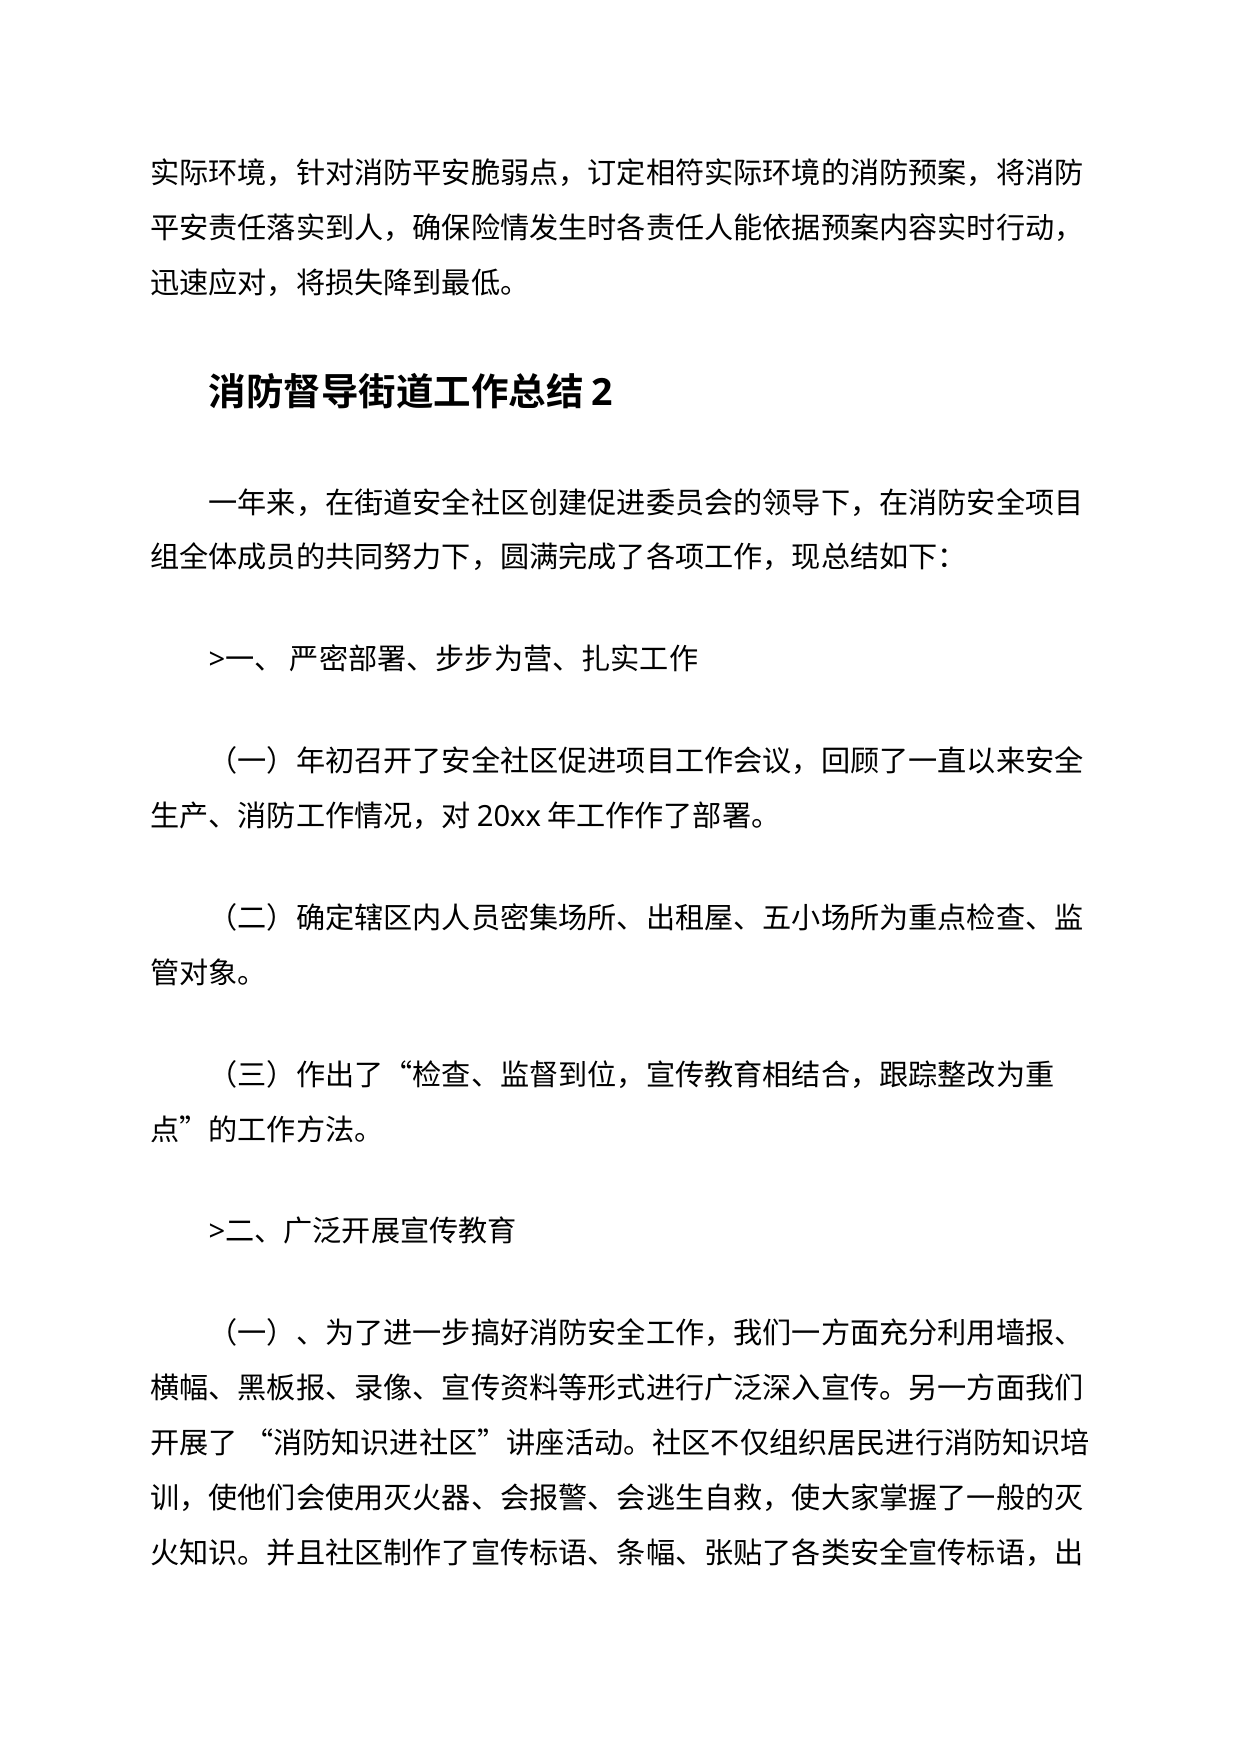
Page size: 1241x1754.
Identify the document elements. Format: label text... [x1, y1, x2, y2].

text 一年来，在街道安全社区创建促进委员会的领导下，在消防安全项目组全体成员的共同努力下，圆满完成了各项工作，现总结如下： [150, 479, 1090, 576]
text >一、 严密部署、步步为营、扎实工作 [150, 636, 1090, 678]
text （一）年初召开了安全社区促进项目工作会议，回顾了一直以来安全生产、消防工作情况，对20xx年工作作了部署。 [150, 738, 1090, 835]
text （三）作出了“检查、监督到位，宣传教育相结合，跟踪整改为重点”的工作方法。 [150, 1051, 1090, 1148]
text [150, 1310, 1090, 1572]
text >二、广泛开展宣传教育 [150, 1208, 1090, 1250]
text （二）确定辖区内人员密集场所、出租屋、五小场所为重点检查、监管对象。 [150, 895, 1090, 992]
text 消防督导街道工作总结2 [150, 362, 1090, 416]
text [150, 150, 1090, 302]
